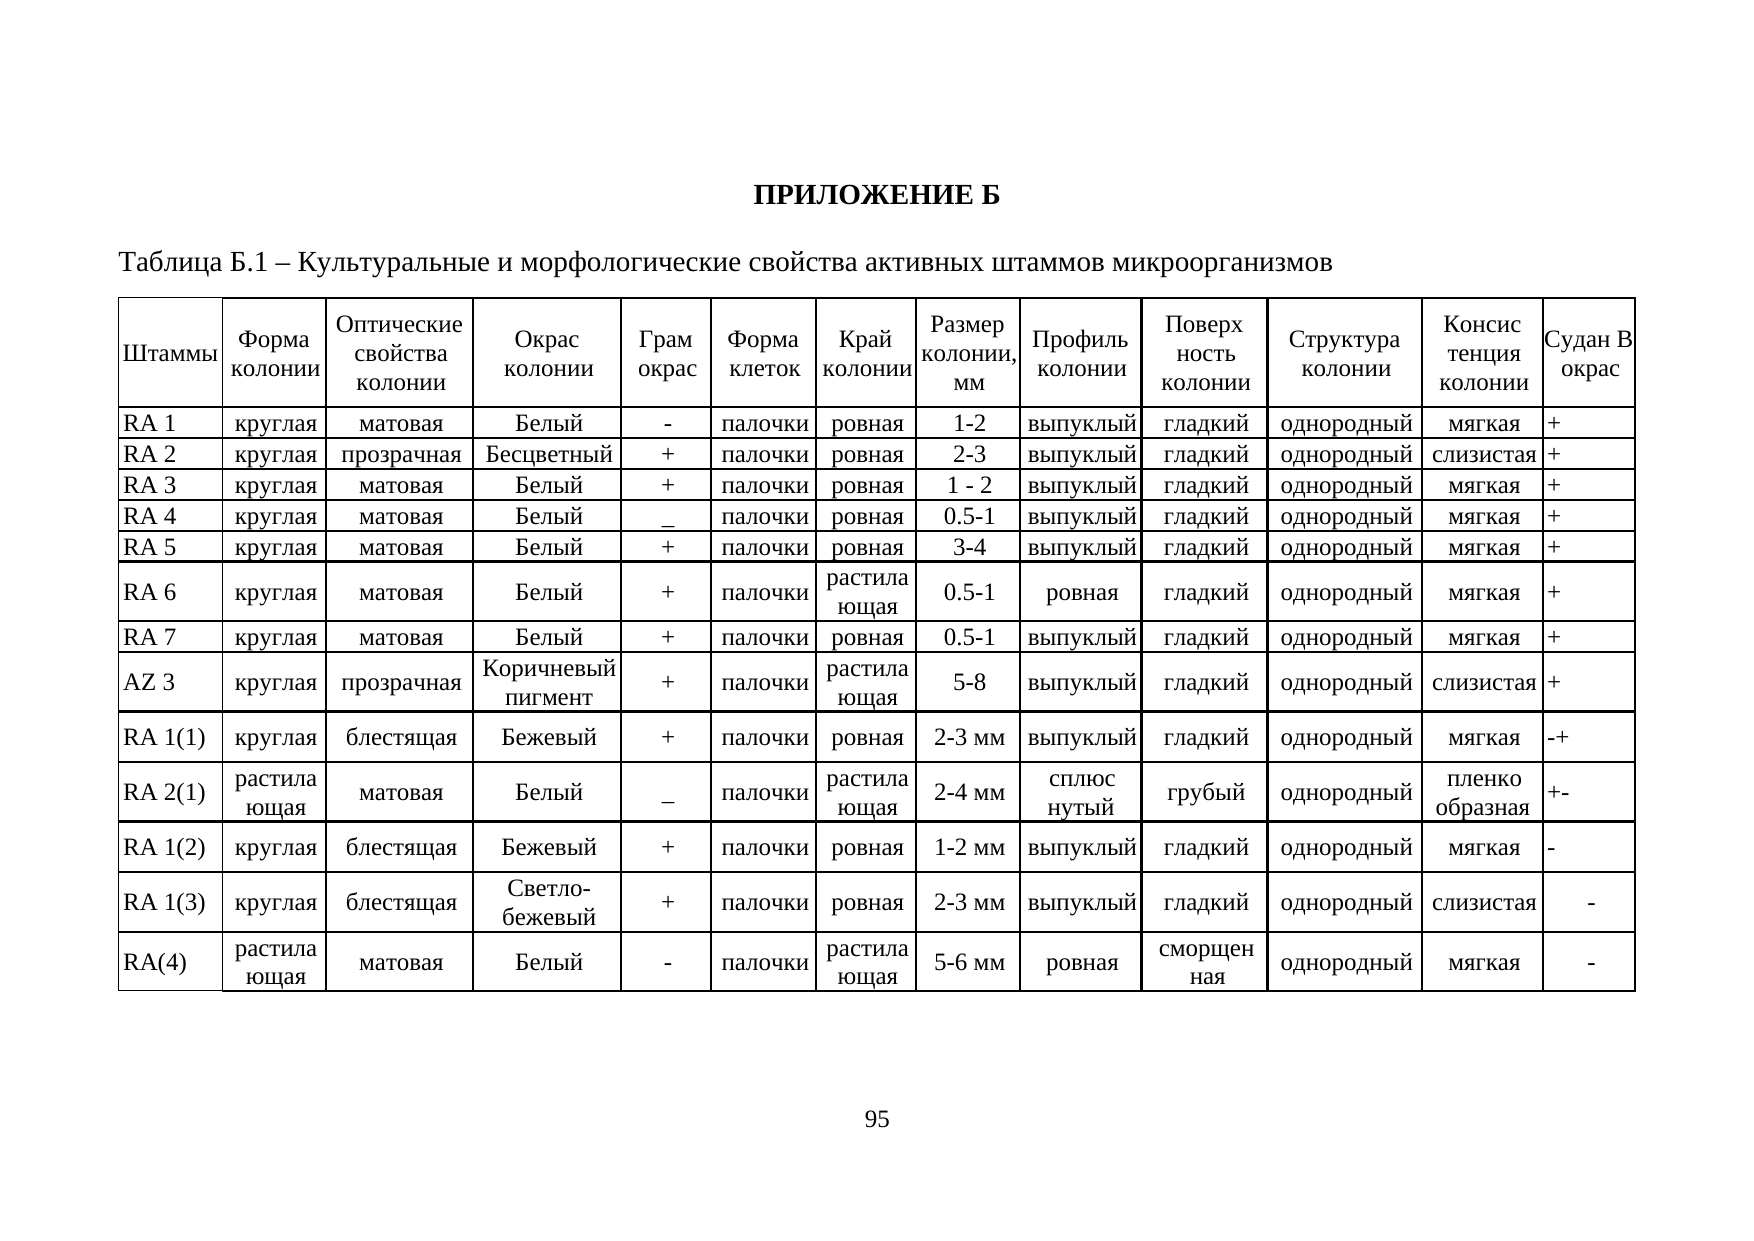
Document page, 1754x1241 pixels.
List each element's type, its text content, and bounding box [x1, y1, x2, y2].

table_cell + [622, 823, 710, 871]
table_cell ровная [817, 501, 915, 529]
table_cell выпуклый [1021, 532, 1140, 560]
table_cell круглая [223, 622, 325, 651]
table_cell Коричневый пигмент [474, 653, 620, 710]
table_cell мягкая [1423, 470, 1542, 499]
table_cell круглая [223, 563, 325, 620]
table_cell + [622, 713, 710, 761]
table_cell ровная [817, 408, 915, 437]
table_cell + [622, 653, 710, 710]
table_cell выпуклый [1021, 873, 1140, 931]
table_cell 0.5-1 [917, 501, 1019, 529]
table_cell блестящая [327, 823, 472, 871]
table_cell Белый [474, 933, 620, 990]
table_cell палочки [712, 408, 815, 437]
table_cell мягкая [1423, 622, 1542, 651]
table_cell слизистая [1423, 653, 1542, 710]
table_cell +- [1544, 763, 1634, 820]
table_cell однородный [1269, 713, 1421, 761]
table_cell RA(4) [119, 933, 222, 990]
table_cell + [1544, 532, 1634, 560]
table_cell палочки [712, 653, 815, 710]
table_cell - [1544, 873, 1634, 931]
table_cell гладкий [1143, 563, 1266, 620]
table_cell палочки [712, 501, 815, 529]
table_cell - [622, 933, 710, 990]
table_cell палочки [712, 713, 815, 761]
table_cell мягкая [1423, 563, 1542, 620]
table_cell RA 1(3) [119, 873, 222, 931]
table_cell _ [622, 763, 710, 820]
table_cell однородный [1269, 873, 1421, 931]
table_cell слизистая [1423, 873, 1542, 931]
table_cell матовая [327, 408, 472, 437]
table_cell 2-4 мм [917, 763, 1019, 820]
table_cell 2-3 мм [917, 713, 1019, 761]
table_cell гладкий [1143, 501, 1266, 529]
table_cell ровная [817, 439, 915, 468]
table_cell 0.5-1 [917, 622, 1019, 651]
table_cell выпуклый [1021, 653, 1140, 710]
table_cell матовая [327, 933, 472, 990]
table_cell однородный [1269, 622, 1421, 651]
table_cell выпуклый [1021, 713, 1140, 761]
table_cell RA 1(2) [119, 823, 222, 871]
table_cell + [622, 873, 710, 931]
table_cell выпуклый [1021, 470, 1140, 499]
table_cell Бежевый [474, 713, 620, 761]
table_cell гладкий [1143, 622, 1266, 651]
table_cell матовая [327, 501, 472, 529]
table_cell однородный [1269, 501, 1421, 529]
table_cell блестящая [327, 873, 472, 931]
table_cell сплюс нутый [1021, 763, 1140, 820]
table_cell матовая [327, 470, 472, 499]
subtitle ПРИЛОЖЕНИЕ Б [118, 177, 1636, 211]
table_cell круглая [223, 873, 325, 931]
table_header Профиль колонии [1021, 299, 1140, 406]
table_cell однородный [1269, 532, 1421, 560]
table_cell сморщен ная [1143, 933, 1266, 990]
table_cell палочки [712, 622, 815, 651]
table_cell + [1544, 622, 1634, 651]
table_cell мягкая [1423, 501, 1542, 529]
table_cell Белый [474, 563, 620, 620]
table_header Окрас колонии [474, 299, 620, 406]
table_header Поверх ность колонии [1143, 299, 1266, 406]
table_cell круглая [223, 408, 325, 437]
table_cell 2-3 [917, 439, 1019, 468]
table_cell палочки [712, 873, 815, 931]
table_cell Белый [474, 532, 620, 560]
table_cell однородный [1269, 653, 1421, 710]
table_cell круглая [223, 532, 325, 560]
table_cell ровная [817, 873, 915, 931]
table_cell RA 6 [119, 563, 222, 620]
table_cell 2-3 мм [917, 873, 1019, 931]
table_cell гладкий [1143, 713, 1266, 761]
table_cell растилающая [817, 763, 915, 820]
table_cell выпуклый [1021, 501, 1140, 529]
table_cell RA 2 [119, 439, 222, 468]
table_cell + [622, 532, 710, 560]
table_cell выпуклый [1021, 823, 1140, 871]
table_cell матовая [327, 563, 472, 620]
table_cell + [622, 622, 710, 651]
table_cell RA 1 [119, 408, 222, 437]
table_cell 5-6 мм [917, 933, 1019, 990]
table_cell ровная [817, 713, 915, 761]
table_cell ровная [1021, 933, 1140, 990]
table_cell Светло-бежевый [474, 873, 620, 931]
table_cell прозрачная [327, 653, 472, 710]
table_cell Белый [474, 470, 620, 499]
table_cell ровная [817, 470, 915, 499]
table_header Оптические свойства колонии [327, 299, 472, 406]
table_cell круглая [223, 470, 325, 499]
table_cell круглая [223, 501, 325, 529]
table_cell RA 1(1) [119, 713, 222, 761]
table_header Грам окрас [622, 299, 710, 406]
table_cell палочки [712, 563, 815, 620]
table_cell 5-8 [917, 653, 1019, 710]
table_cell растилающая [223, 763, 325, 820]
table_cell пленко образная [1423, 763, 1542, 820]
table_cell RA 5 [119, 532, 222, 560]
table_cell мягкая [1423, 933, 1542, 990]
table_header Форма колонии [223, 299, 325, 406]
table_cell круглая [223, 439, 325, 468]
table_cell палочки [712, 439, 815, 468]
table_cell + [1544, 470, 1634, 499]
table_cell мягкая [1423, 532, 1542, 560]
table_cell палочки [712, 933, 815, 990]
table_cell матовая [327, 622, 472, 651]
table_cell слизистая [1423, 439, 1542, 468]
table_cell прозрачная [327, 439, 472, 468]
table_cell гладкий [1143, 470, 1266, 499]
table_cell однородный [1269, 470, 1421, 499]
table_cell ровная [817, 622, 915, 651]
table_cell растилающая [223, 933, 325, 990]
table_header Форма клеток [712, 299, 815, 406]
table_cell Белый [474, 501, 620, 529]
table_cell круглая [223, 653, 325, 710]
table_cell однородный [1269, 563, 1421, 620]
table_cell мягкая [1423, 408, 1542, 437]
table_cell грубый [1143, 763, 1266, 820]
table_cell _ [622, 501, 710, 529]
table_header Штаммы [119, 298, 222, 406]
table_cell + [1544, 439, 1634, 468]
table_cell ровная [817, 532, 915, 560]
table_cell + [622, 439, 710, 468]
table_cell AZ 3 [119, 653, 222, 710]
table_cell палочки [712, 823, 815, 871]
table_cell круглая [223, 823, 325, 871]
table_cell однородный [1269, 439, 1421, 468]
table_cell выпуклый [1021, 439, 1140, 468]
table_cell однородный [1269, 763, 1421, 820]
table_header Край колонии [817, 299, 915, 406]
table_cell Бежевый [474, 823, 620, 871]
table_cell растилающая [817, 653, 915, 710]
table_cell RA 3 [119, 470, 222, 499]
table_cell + [1544, 408, 1634, 437]
text Таблица Б.1 – Культуральные и морфологические свойства активных штаммов микроорганизмов [118, 244, 1636, 278]
table_cell гладкий [1143, 653, 1266, 710]
table_cell выпуклый [1021, 408, 1140, 437]
table_cell однородный [1269, 408, 1421, 437]
table_cell + [1544, 653, 1634, 710]
table_cell гладкий [1143, 873, 1266, 931]
table_cell выпуклый [1021, 622, 1140, 651]
table_cell - [1544, 823, 1634, 871]
table_cell палочки [712, 763, 815, 820]
table_cell + [622, 563, 710, 620]
table_cell однородный [1269, 933, 1421, 990]
table_cell растилающая [817, 563, 915, 620]
table_cell - [1544, 933, 1634, 990]
table_cell RA 7 [119, 622, 222, 651]
table_cell RA 4 [119, 501, 222, 529]
table_cell гладкий [1143, 439, 1266, 468]
table_cell + [1544, 501, 1634, 529]
table_header Размер колонии, мм [917, 299, 1019, 406]
table_header Судан В окрас [1544, 299, 1634, 406]
table_cell 3-4 [917, 532, 1019, 560]
table_cell ровная [1021, 563, 1140, 620]
table_cell гладкий [1143, 823, 1266, 871]
table_cell матовая [327, 532, 472, 560]
table_cell мягкая [1423, 713, 1542, 761]
table_cell палочки [712, 470, 815, 499]
table_header Консис тенция колонии [1423, 299, 1542, 406]
table_cell RA 2(1) [119, 763, 222, 820]
table_header Структура колонии [1269, 299, 1421, 406]
table_cell ровная [817, 823, 915, 871]
table_cell Белый [474, 622, 620, 651]
table_cell - [622, 408, 710, 437]
table_cell однородный [1269, 823, 1421, 871]
table_cell мягкая [1423, 823, 1542, 871]
table_cell 0.5-1 [917, 563, 1019, 620]
table_cell 1-2 [917, 408, 1019, 437]
table_cell 1 - 2 [917, 470, 1019, 499]
table_cell 1-2 мм [917, 823, 1019, 871]
table_cell растилающая [817, 933, 915, 990]
table_cell Бесцветный [474, 439, 620, 468]
table_cell + [1544, 563, 1634, 620]
table_cell гладкий [1143, 532, 1266, 560]
table_cell матовая [327, 763, 472, 820]
table_cell + [622, 470, 710, 499]
table_cell палочки [712, 532, 815, 560]
table_cell блестящая [327, 713, 472, 761]
table_cell круглая [223, 713, 325, 761]
table_cell гладкий [1143, 408, 1266, 437]
table_cell Белый [474, 408, 620, 437]
table_cell Белый [474, 763, 620, 820]
table_cell -+ [1544, 713, 1634, 761]
